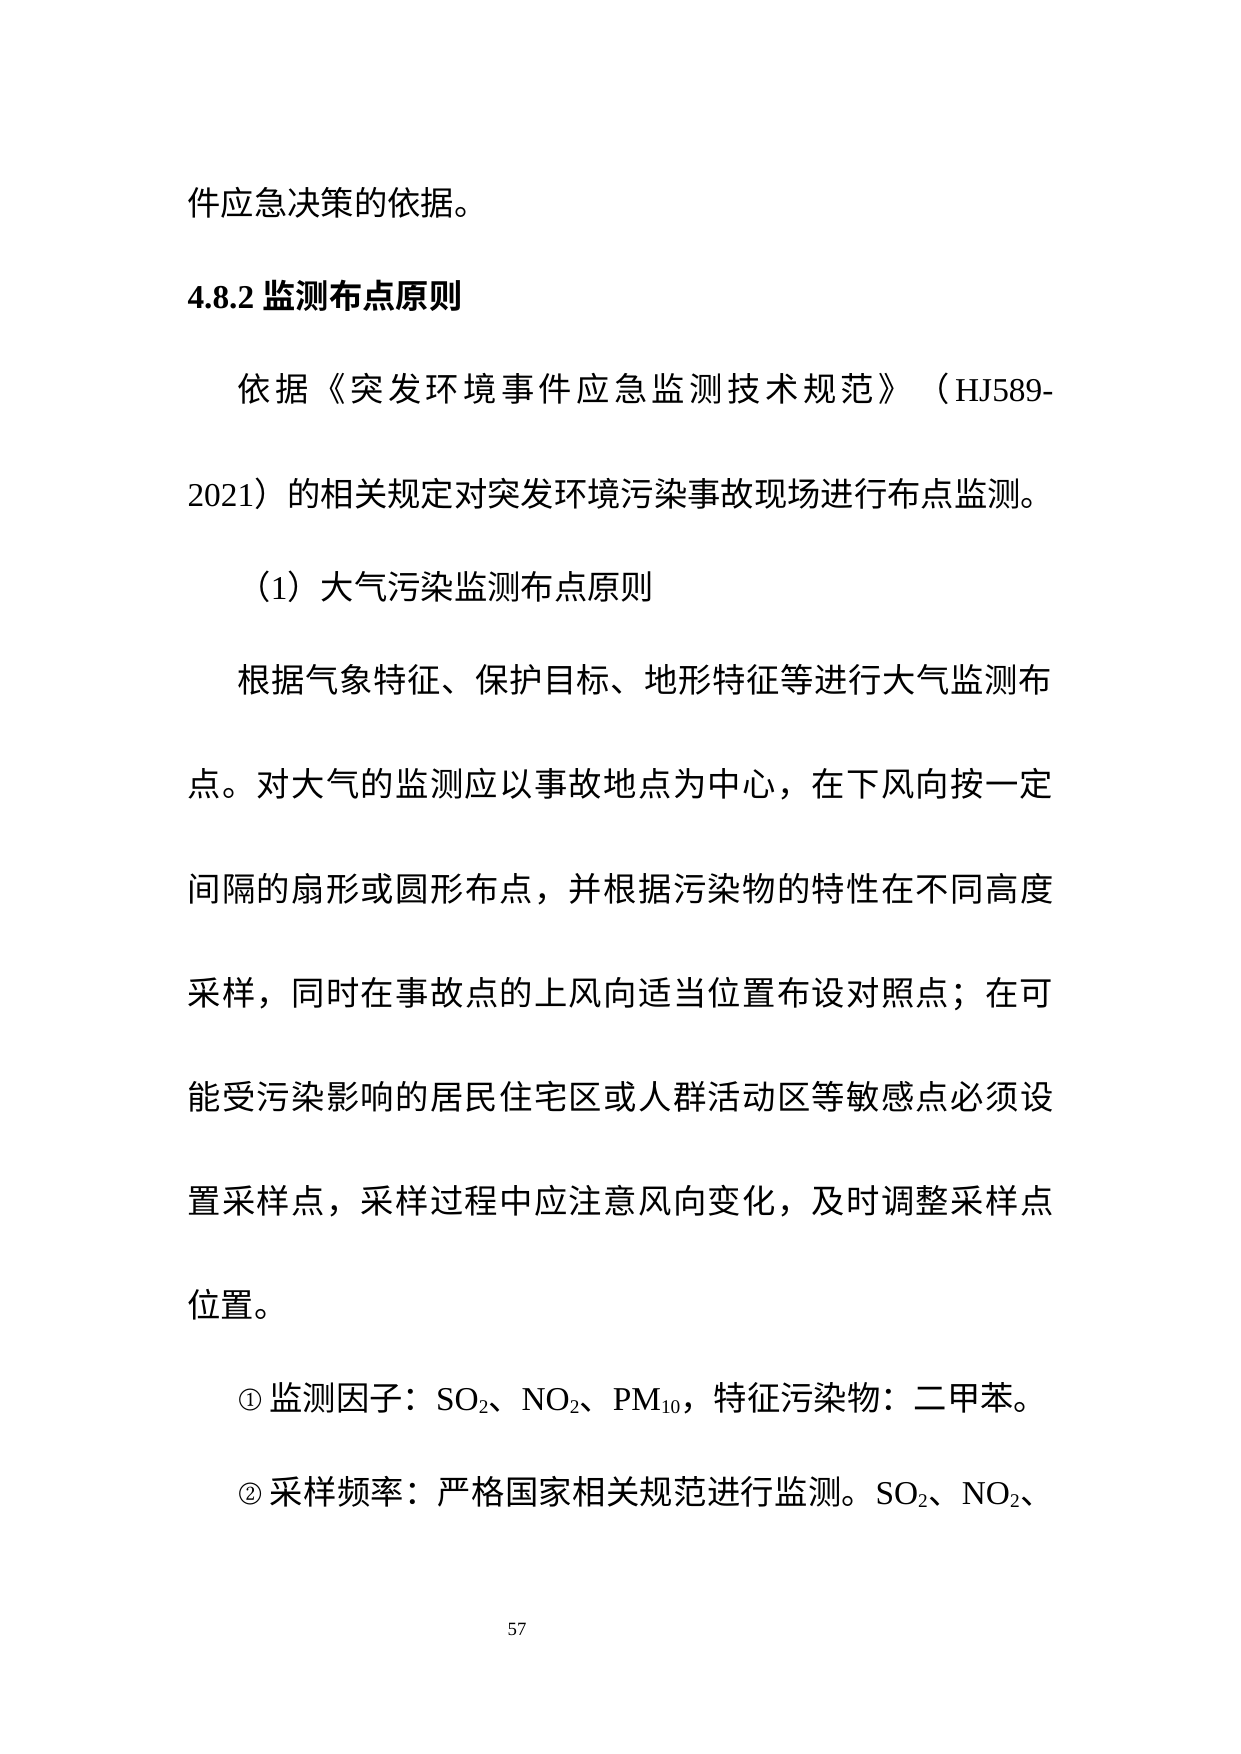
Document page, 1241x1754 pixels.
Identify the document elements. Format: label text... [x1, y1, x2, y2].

text （1）大气污染监测布点原则 [187, 550, 1053, 619]
text 依据《突发环境事件应急监测技术规范》（HJ589-2021）的相关规定对突发环境污染事故现场进行布点监测。 [187, 353, 1053, 526]
text ①监测因子：SO2、NO2、PM10，特征污染物：二甲苯。 [187, 1361, 1053, 1431]
text 根据气象特征、保护目标、地形特征等进行大气监测布点。对大气的监测应以事故地点为中心，在下风向按一定间隔的扇形或圆形布点，并根据污染物的特性在不同高度采样，同时在事故点的上风向适当位置布设对照点；在可能受污染影响的居民住宅区或人群活动区等敏感点必须设置采样点，采样过程中应注意风向变化，及时调整采样点位置。 [187, 644, 1053, 1337]
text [187, 166, 1053, 235]
text 4.8.2 监测布点原则 [187, 259, 1053, 329]
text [187, 1455, 1053, 1524]
